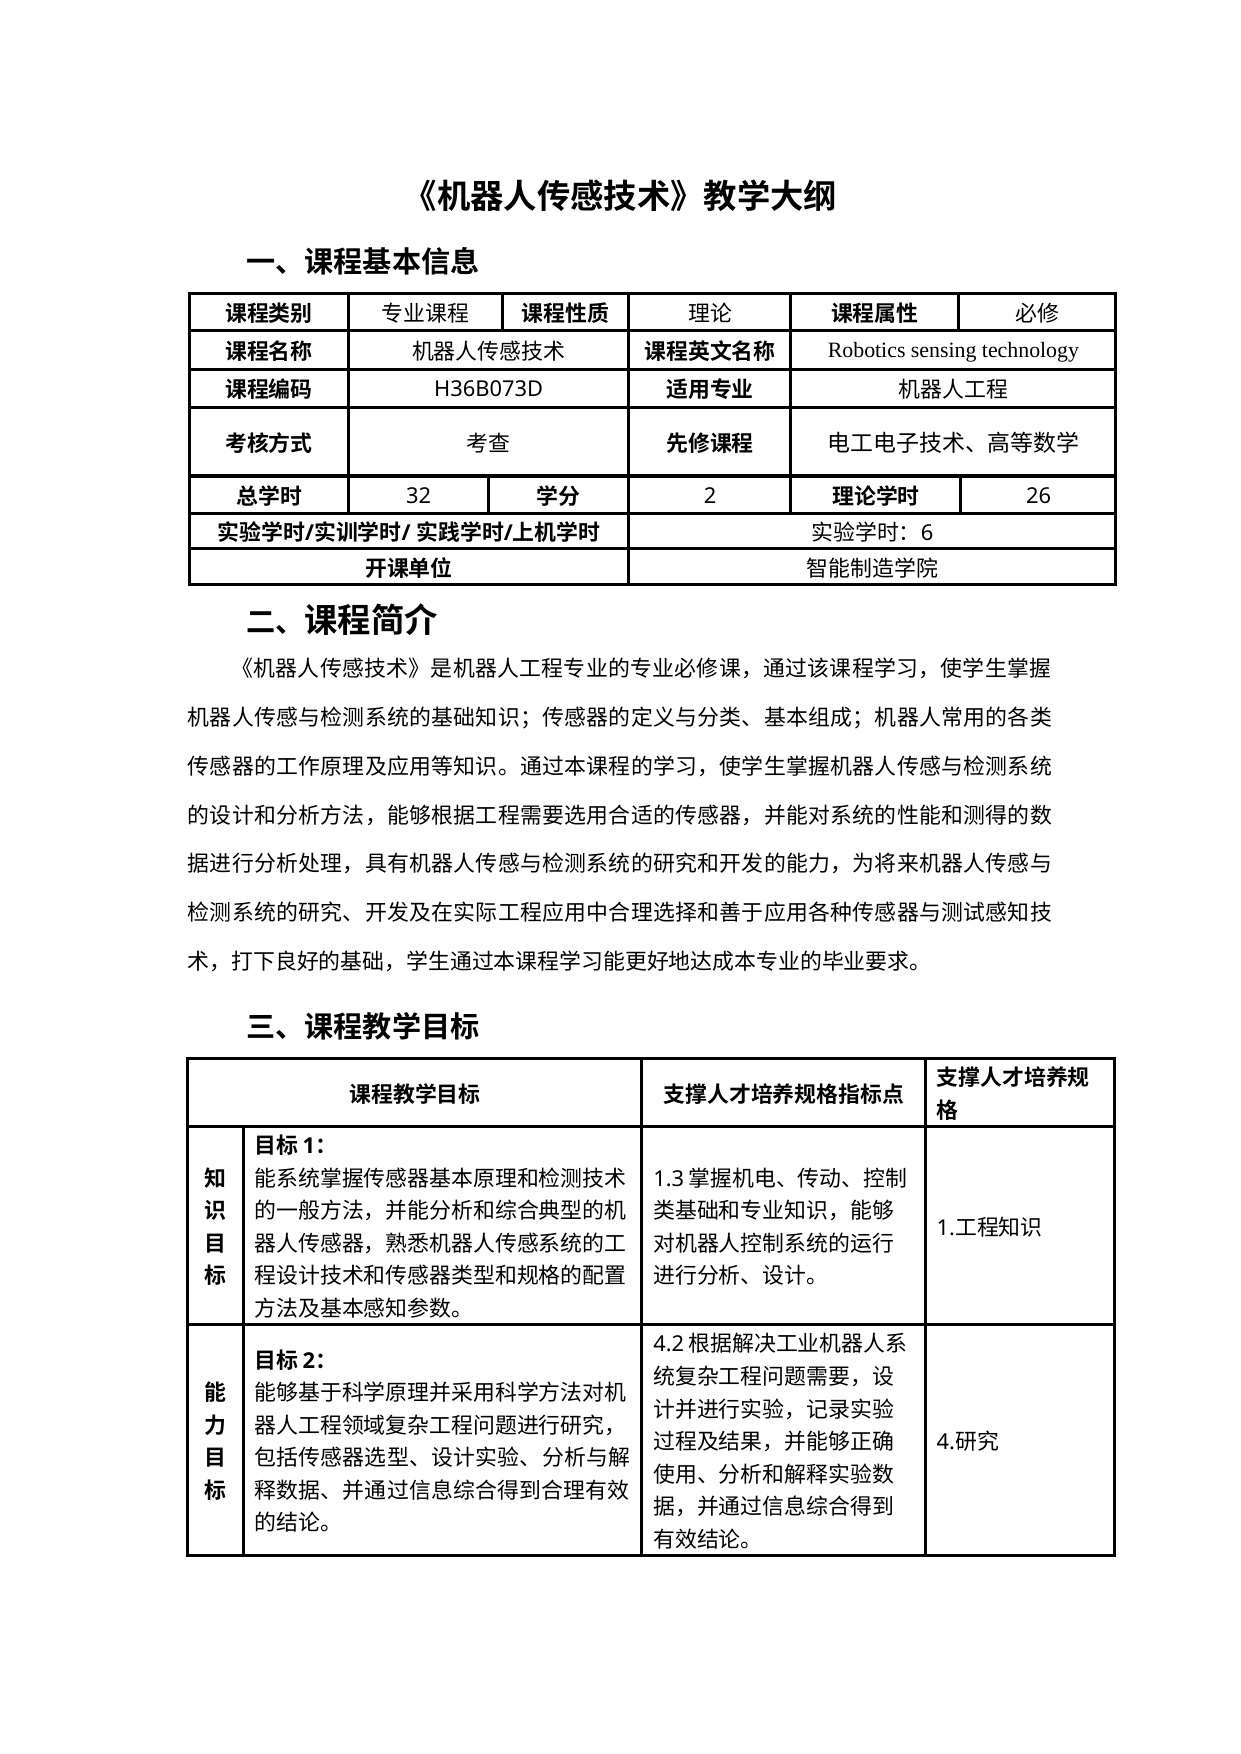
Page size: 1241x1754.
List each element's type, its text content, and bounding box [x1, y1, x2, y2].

table_cell 智能制造学院 [630, 550, 1114, 583]
table_cell 学分 [490, 478, 627, 512]
table_header 支撑人才培养规格 [927, 1060, 1113, 1125]
table_cell 课程名称 [191, 332, 347, 367]
table_cell 4.研究 [927, 1326, 1113, 1554]
table_cell 电工电子技术、高等数学 [792, 409, 1114, 474]
table_cell 课程英文名称 [630, 332, 789, 367]
table_cell H36B073D [350, 371, 627, 406]
table_header 专业课程 [350, 295, 501, 329]
table_header 课程教学目标 [189, 1060, 640, 1125]
table_cell 目标1： 能系统掌握传感器基本原理和检测技术 的一般方法，并能分析和综合典型的机 器人传感器，熟悉机器人传感系统的工 程设计技术和传感器类型和规格的配置 方法及基本感知参数。 [245, 1128, 640, 1323]
table_cell 适用专业 [630, 371, 789, 406]
table_cell 考核方式 [191, 409, 347, 474]
table_cell 考查 [350, 409, 627, 474]
table_cell 总学时 [191, 478, 347, 512]
text 一、课程基本信息 [187, 227, 1053, 292]
table_cell 实验学时/实训学时/ 实践学时/上机学时 [191, 515, 627, 547]
table_cell 2 [630, 478, 789, 512]
text 《机器人传感技术》教学大纲 [187, 162, 1053, 227]
table_cell 课程编码 [191, 371, 347, 406]
table_header 理论 [630, 295, 789, 329]
text 《机器人传感技术》是机器人工程专业的专业必修课，通过该课程学习，使学生掌握机器人传感与检测系统的基础知识；传感器的定义与分类、基本组成；机器人常用的各类传感器的工作原理及应用等知识。通过本课程的学习，使学生掌握机器人传感与检测系统的设计和分析方法，能够根据工程需要选用合适的传感器，并能对系统的性能和测得的数据进行分析处理，具有机器人传感与检测系统的研究和开发的能力，为将来机器人传感与检测系统的研究、开发及在实际工程应用中合理选择和善于应用各种传感器与测试感知技术，打下良好的基础，学生通过本课程学习能更好地达成本专业的毕业要求。 [187, 651, 1053, 976]
table_cell 机器人传感技术 [350, 332, 627, 367]
table_cell 1.工程知识 [927, 1128, 1113, 1323]
table_cell Robotics sensing technology [792, 332, 1114, 367]
table_header 必修 [960, 295, 1114, 329]
table_cell 先修课程 [630, 409, 789, 474]
text 三、课程教学目标 [187, 992, 1053, 1057]
table_cell 32 [350, 478, 487, 512]
table_cell 理论学时 [792, 478, 959, 512]
text 二、课程简介 [187, 586, 1053, 651]
table_cell 实验学时：6 [630, 515, 1114, 547]
table_cell 机器人工程 [792, 371, 1114, 406]
table_cell 26 [962, 478, 1114, 512]
table_cell 知 识 目 标 [189, 1128, 242, 1323]
table_cell 目标2： 能够基于科学原理并采用科学方法对机 器人工程领域复杂工程问题进行研究， 包括传感器选型、设计实验、分析与解释数据、并通过信息综合得到合理有效的结论。 [245, 1326, 640, 1554]
table_header 课程属性 [792, 295, 957, 329]
table_cell 1.3掌握机电、传动、控制类基础和专业知识，能够对机器人控制系统的运行进行分析、设计。 [643, 1128, 924, 1323]
table_header 支撑人才培养规格指标点 [643, 1060, 924, 1125]
table_header 课程类别 [191, 295, 347, 329]
table_cell 4.2根据解决工业机器人系统复杂工程问题需要，设计并进行实验，记录实验过程及结果，并能够正确使用、分析和解释实验数据，并通过信息综合得到有效结论。 [643, 1326, 924, 1554]
table_cell 开课单位 [191, 550, 627, 583]
table_cell 能 力 目 标 [189, 1326, 242, 1554]
table_header 课程性质 [504, 295, 627, 329]
